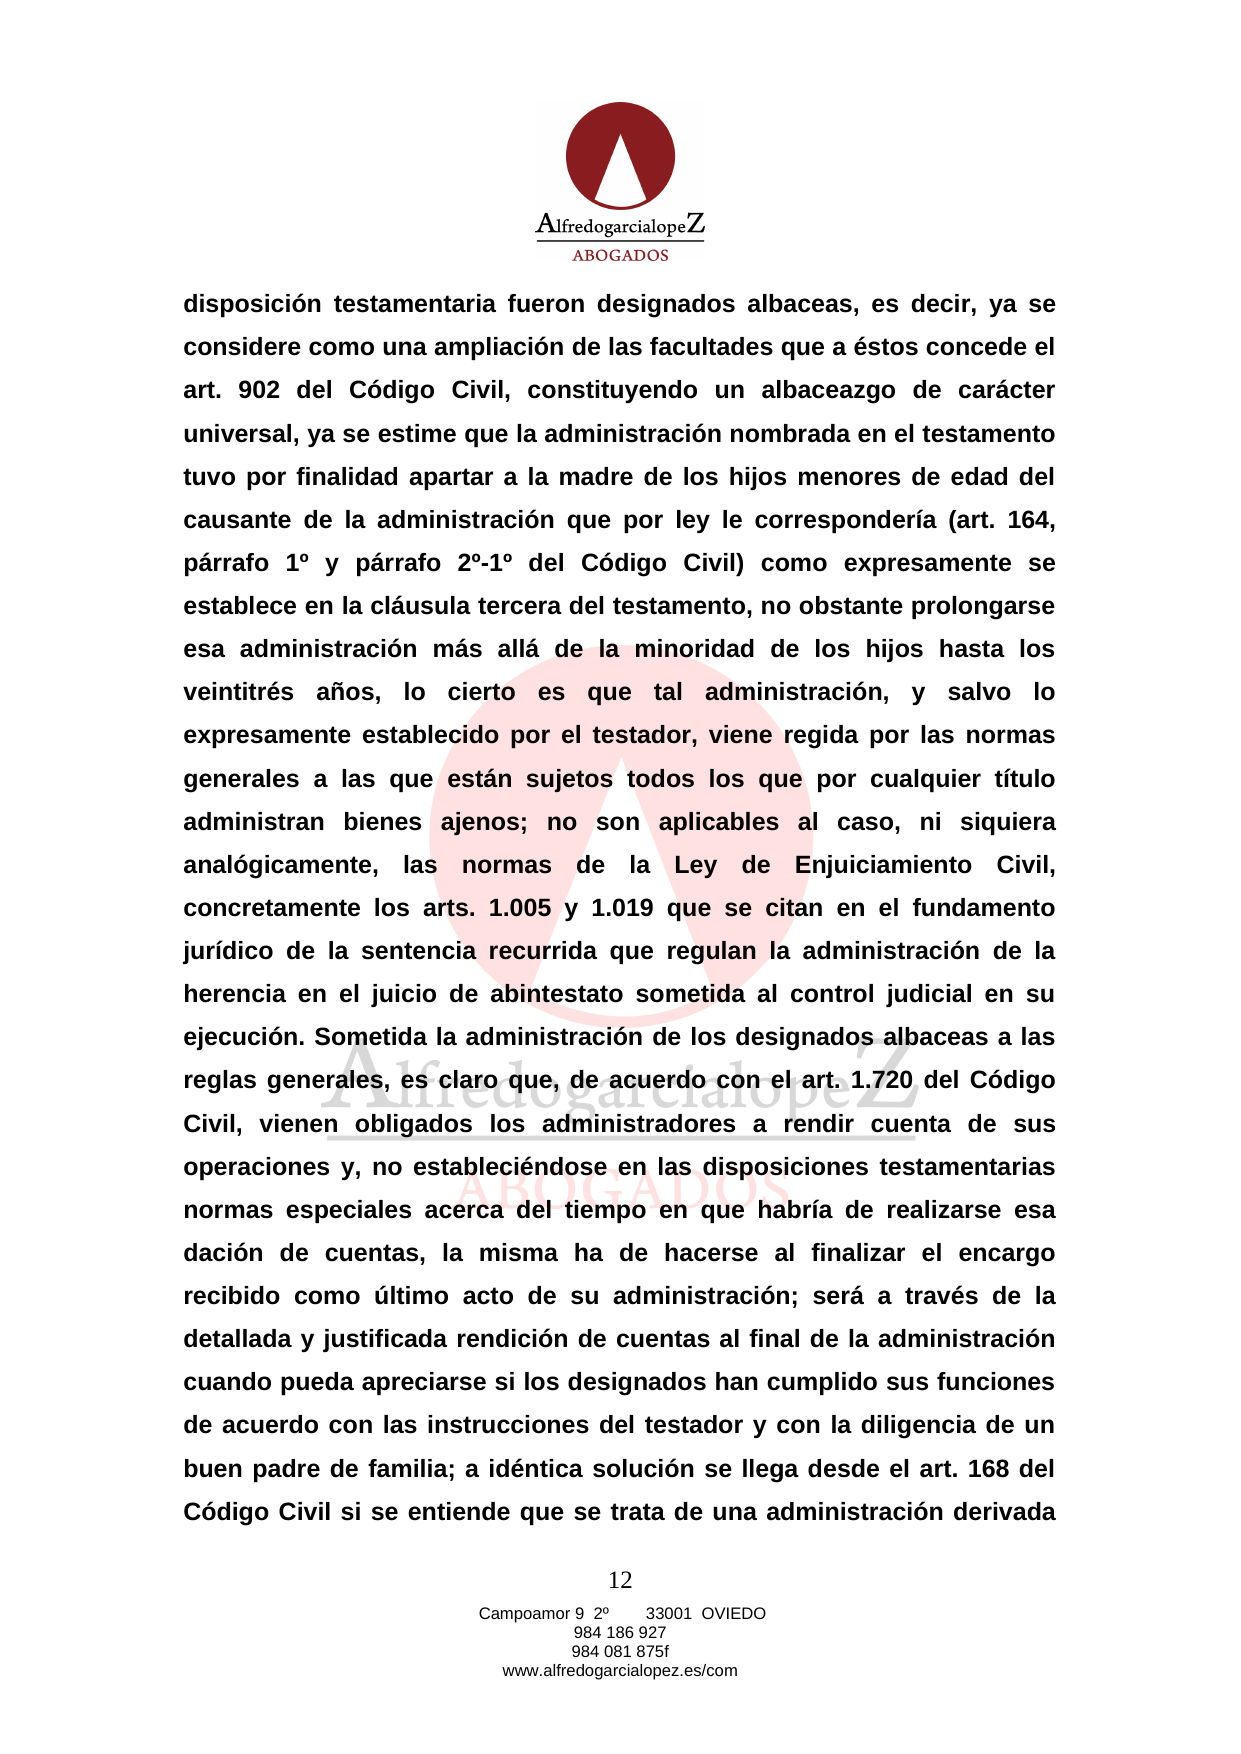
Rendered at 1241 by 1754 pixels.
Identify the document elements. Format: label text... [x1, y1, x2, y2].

picture [535, 102, 705, 261]
